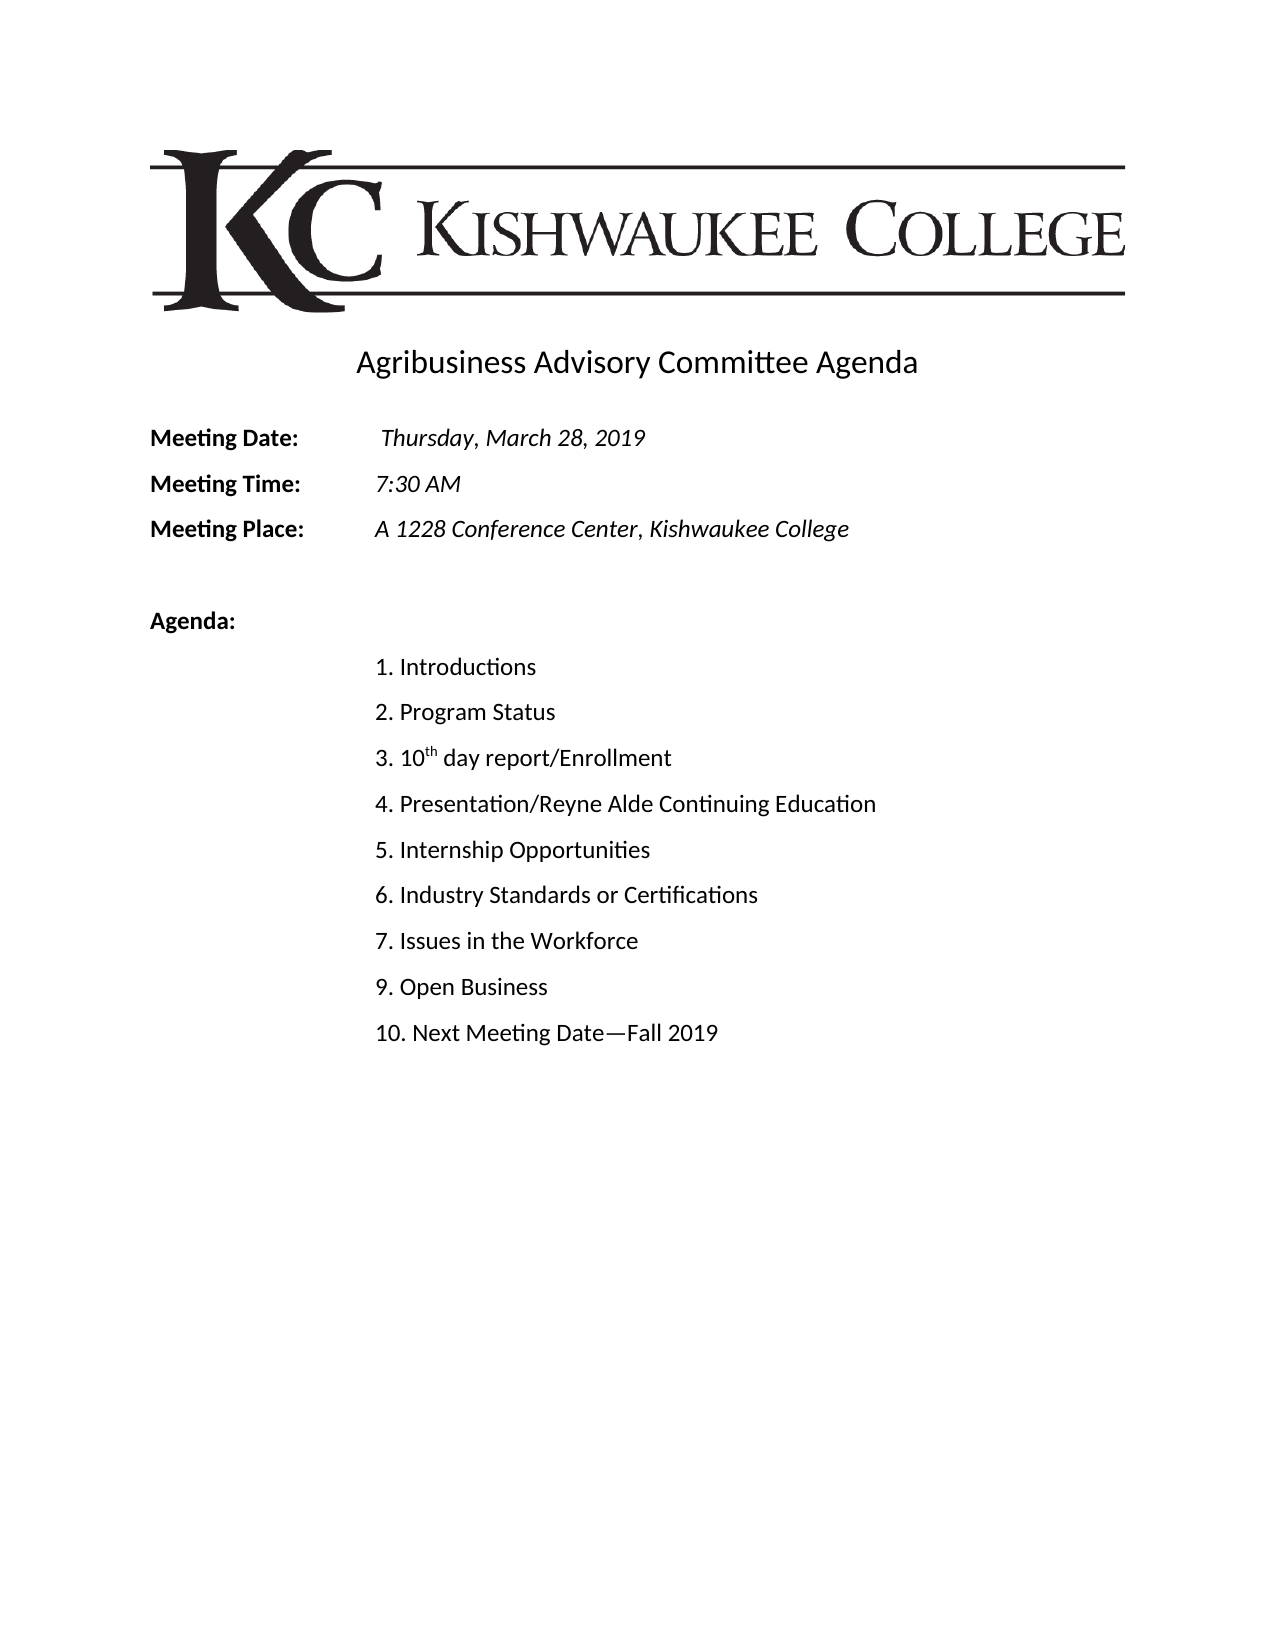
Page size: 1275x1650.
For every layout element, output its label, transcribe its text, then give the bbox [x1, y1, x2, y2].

text Meeting Place: A 1228 Conference Center, Kishwaukee College [150, 514, 1125, 544]
text Agenda: [150, 605, 1125, 636]
text 1. Introductions [300, 651, 1125, 681]
text 10. Next Meeting Date—Fall 2019 [375, 1017, 1125, 1047]
text 9. Open Business [375, 971, 1125, 1001]
text 3. 10th day report/Enrollment [375, 742, 1125, 773]
text 6. Industry Standards or Certifications [375, 879, 1125, 910]
text Meeting Time: 7:30 AM [150, 468, 1125, 498]
text 2. Program Status [150, 697, 1125, 727]
picture [150, 150, 1125, 313]
text Meeting Date: Thursday, March 28, 2019 [150, 422, 1125, 453]
text 7. Issues in the Workforce [375, 925, 1125, 956]
text Agribusiness Advisory Committee Agenda [150, 341, 1125, 381]
text 4. Presentation/Reyne Alde Continuing Education [375, 788, 1125, 818]
text 5. Internship Opportunities [375, 834, 1125, 864]
